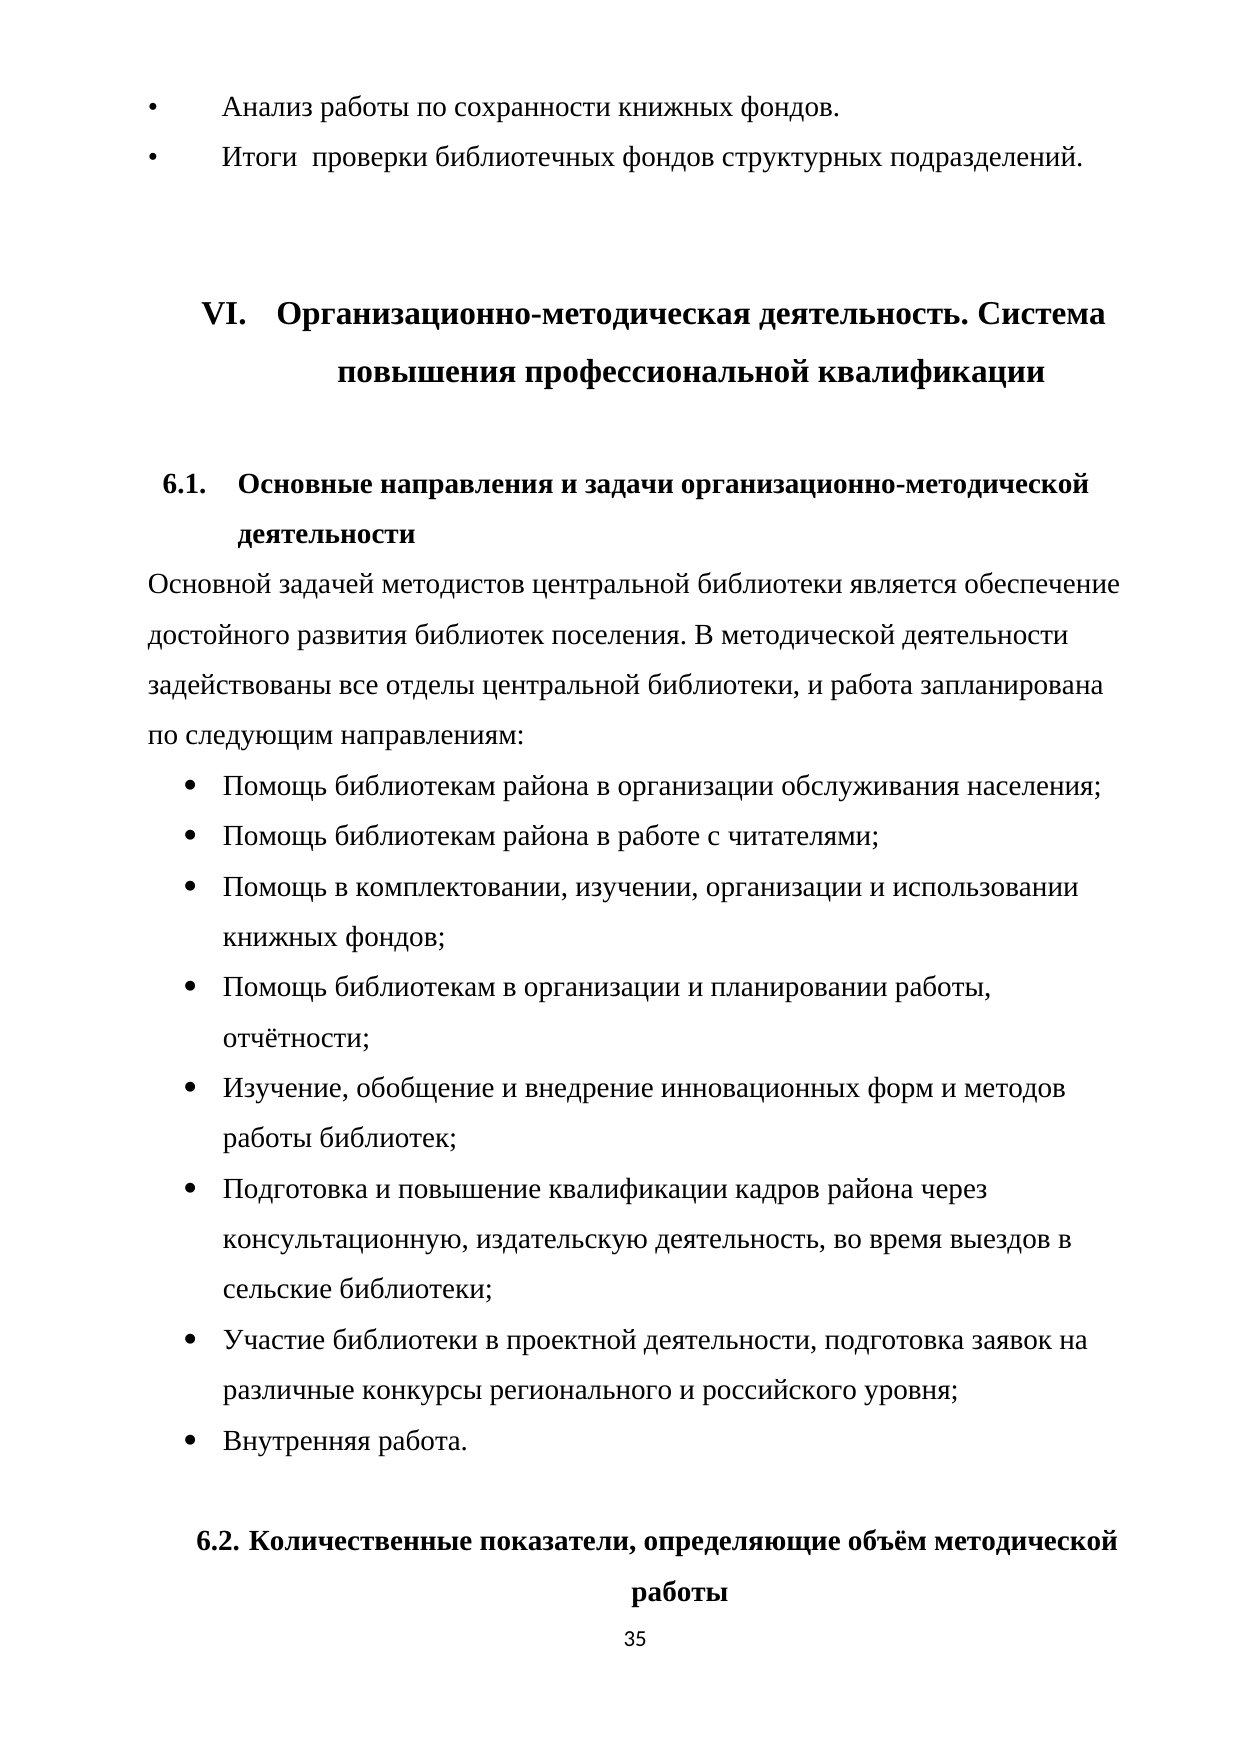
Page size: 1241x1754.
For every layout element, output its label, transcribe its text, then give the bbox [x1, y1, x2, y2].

text Основной задачей методистов центральной библиотеки является обеспечение достойного развития библиотек поселения. В методической деятельности задействованы все отделы центральной библиотеки, и работа запланирована по следующим направлениям: [148, 567, 1122, 751]
text • Итоги проверки библиотечных фондов структурных подразделений. [148, 139, 1122, 172]
list Помощь библиотекам района в организации обслуживания населения; [185, 768, 1122, 801]
list Внутренняя работа. [185, 1423, 1122, 1456]
list Количественные показатели, определяющие объём методической работы [192, 1523, 1122, 1607]
list Участие библиотеки в проектной деятельности, подготовка заявок на различные конкурсы регионального и российского уровня; [185, 1322, 1122, 1406]
list Помощь библиотекам в организации и планировании работы, отчётности; [185, 969, 1122, 1053]
list Помощь в комплектовании, изучении, организации и использовании книжных фондов; [185, 869, 1122, 953]
list Изучение, обобщение и внедрение инновационных форм и методов работы библиотек; [185, 1070, 1122, 1154]
text • Анализ работы по сохранности книжных фондов. [148, 89, 1122, 122]
list Подготовка и повышение квалификации кадров района через консультационную, издательскую деятельность, во время выездов в сельские библиотеки; [185, 1171, 1122, 1305]
list Помощь библиотекам района в работе с читателями; [185, 818, 1122, 852]
list Основные направления и задачи организационно-методической деятельности [162, 466, 1122, 550]
list Организационно-методическая деятельность. Система повышения профессиональной квалификации [185, 293, 1122, 389]
